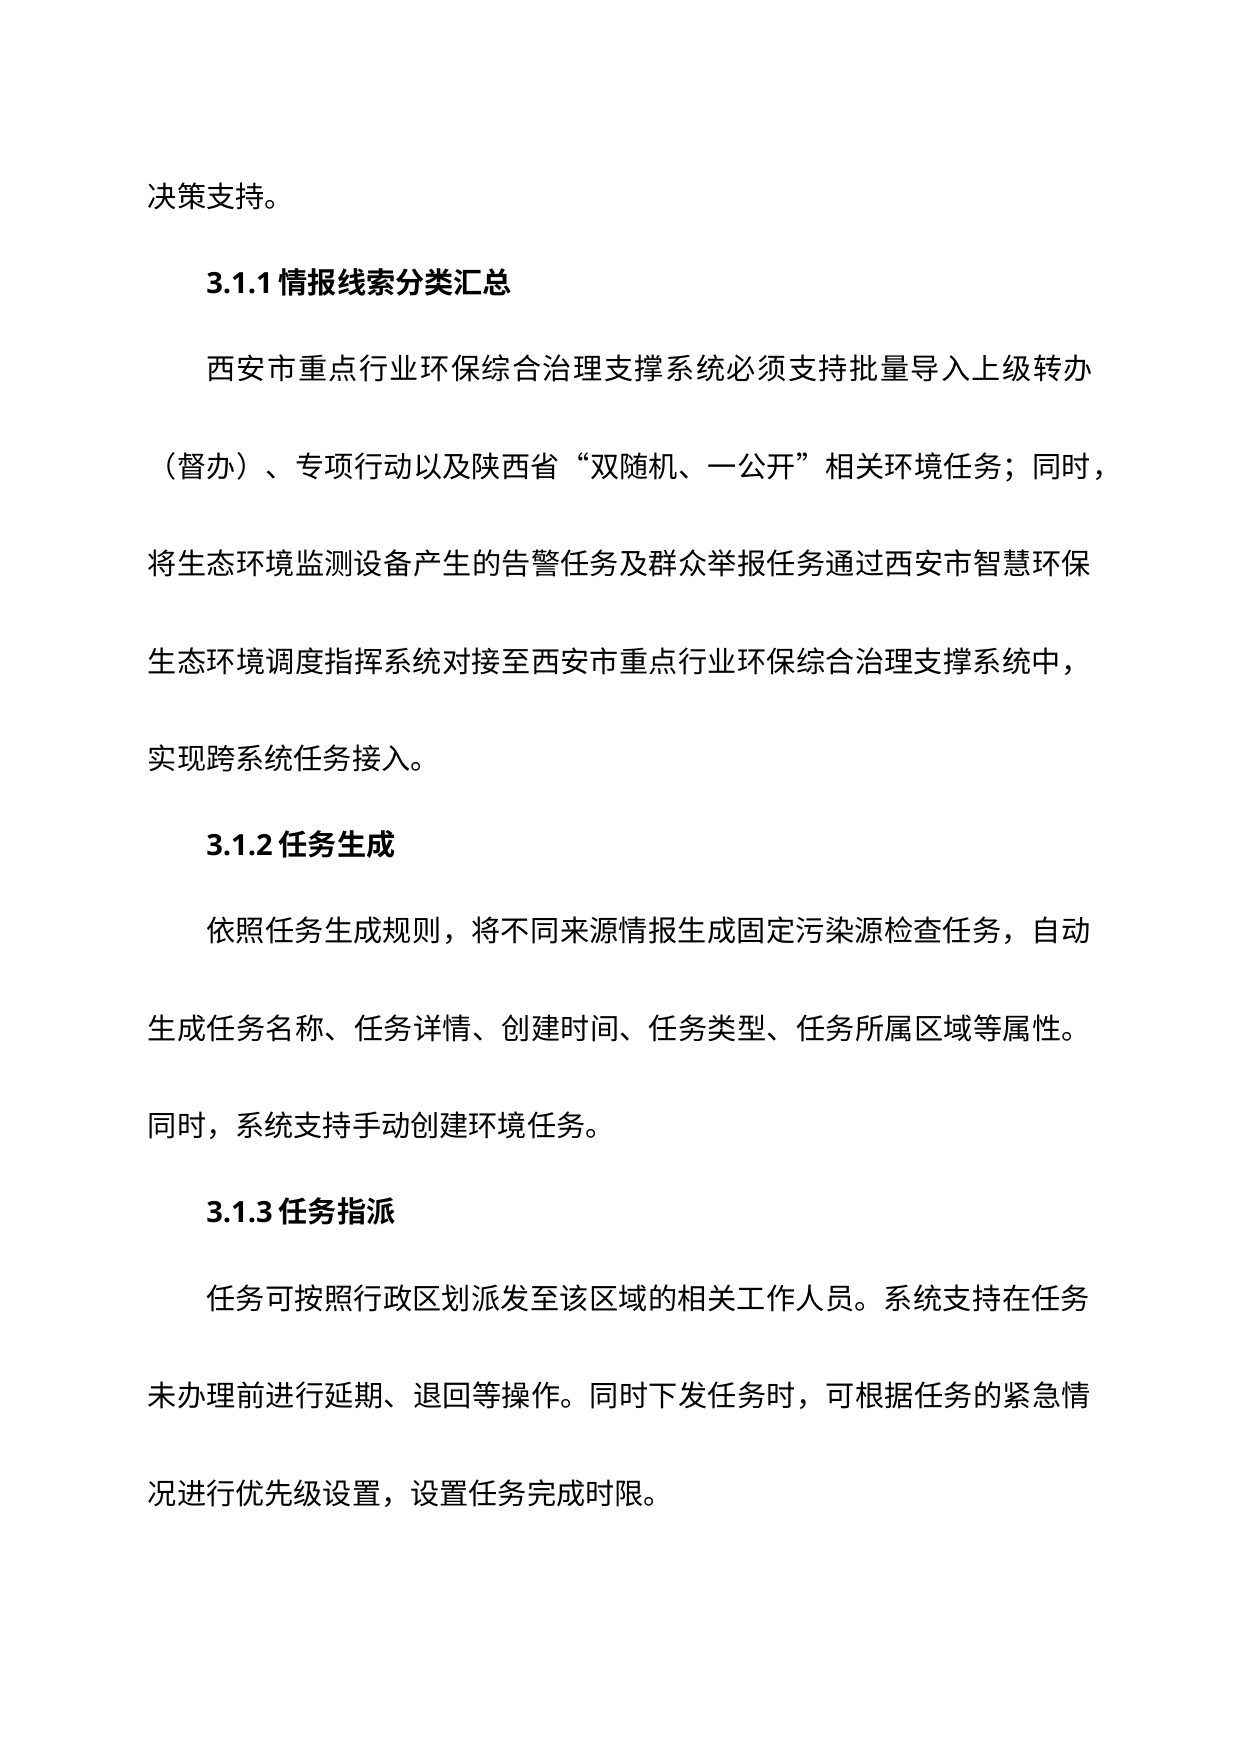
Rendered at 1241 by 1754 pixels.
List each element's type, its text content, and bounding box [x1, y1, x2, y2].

text 依照任务生成规则，将不同来源情报生成固定污染源检查任务，自动生成任务名称、任务详情、创建时间、任务类型、任务所属区域等属性。同时，系统支持手动创建环境任务。 [148, 897, 1093, 1157]
text 3.1.1情报线索分类汇总 [148, 248, 1093, 313]
text 3.1.3任务指派 [148, 1178, 1093, 1243]
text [148, 162, 1093, 227]
text 西安市重点行业环保综合治理支撑系统必须支持批量导入上级转办（督办）、专项行动以及陕西省“双随机、一公开”相关环境任务；同时，将生态环境监测设备产生的告警任务及群众举报任务通过西安市智慧环保生态环境调度指挥系统对接至西安市重点行业环保综合治理支撑系统中，实现跨系统任务接入。 [148, 334, 1093, 789]
text 任务可按照行政区划派发至该区域的相关工作人员。系统支持在任务未办理前进行延期、退回等操作。同时下发任务时，可根据任务的紧急情况进行优先级设置，设置任务完成时限。 [148, 1264, 1093, 1524]
text 3.1.2任务生成 [148, 810, 1093, 875]
